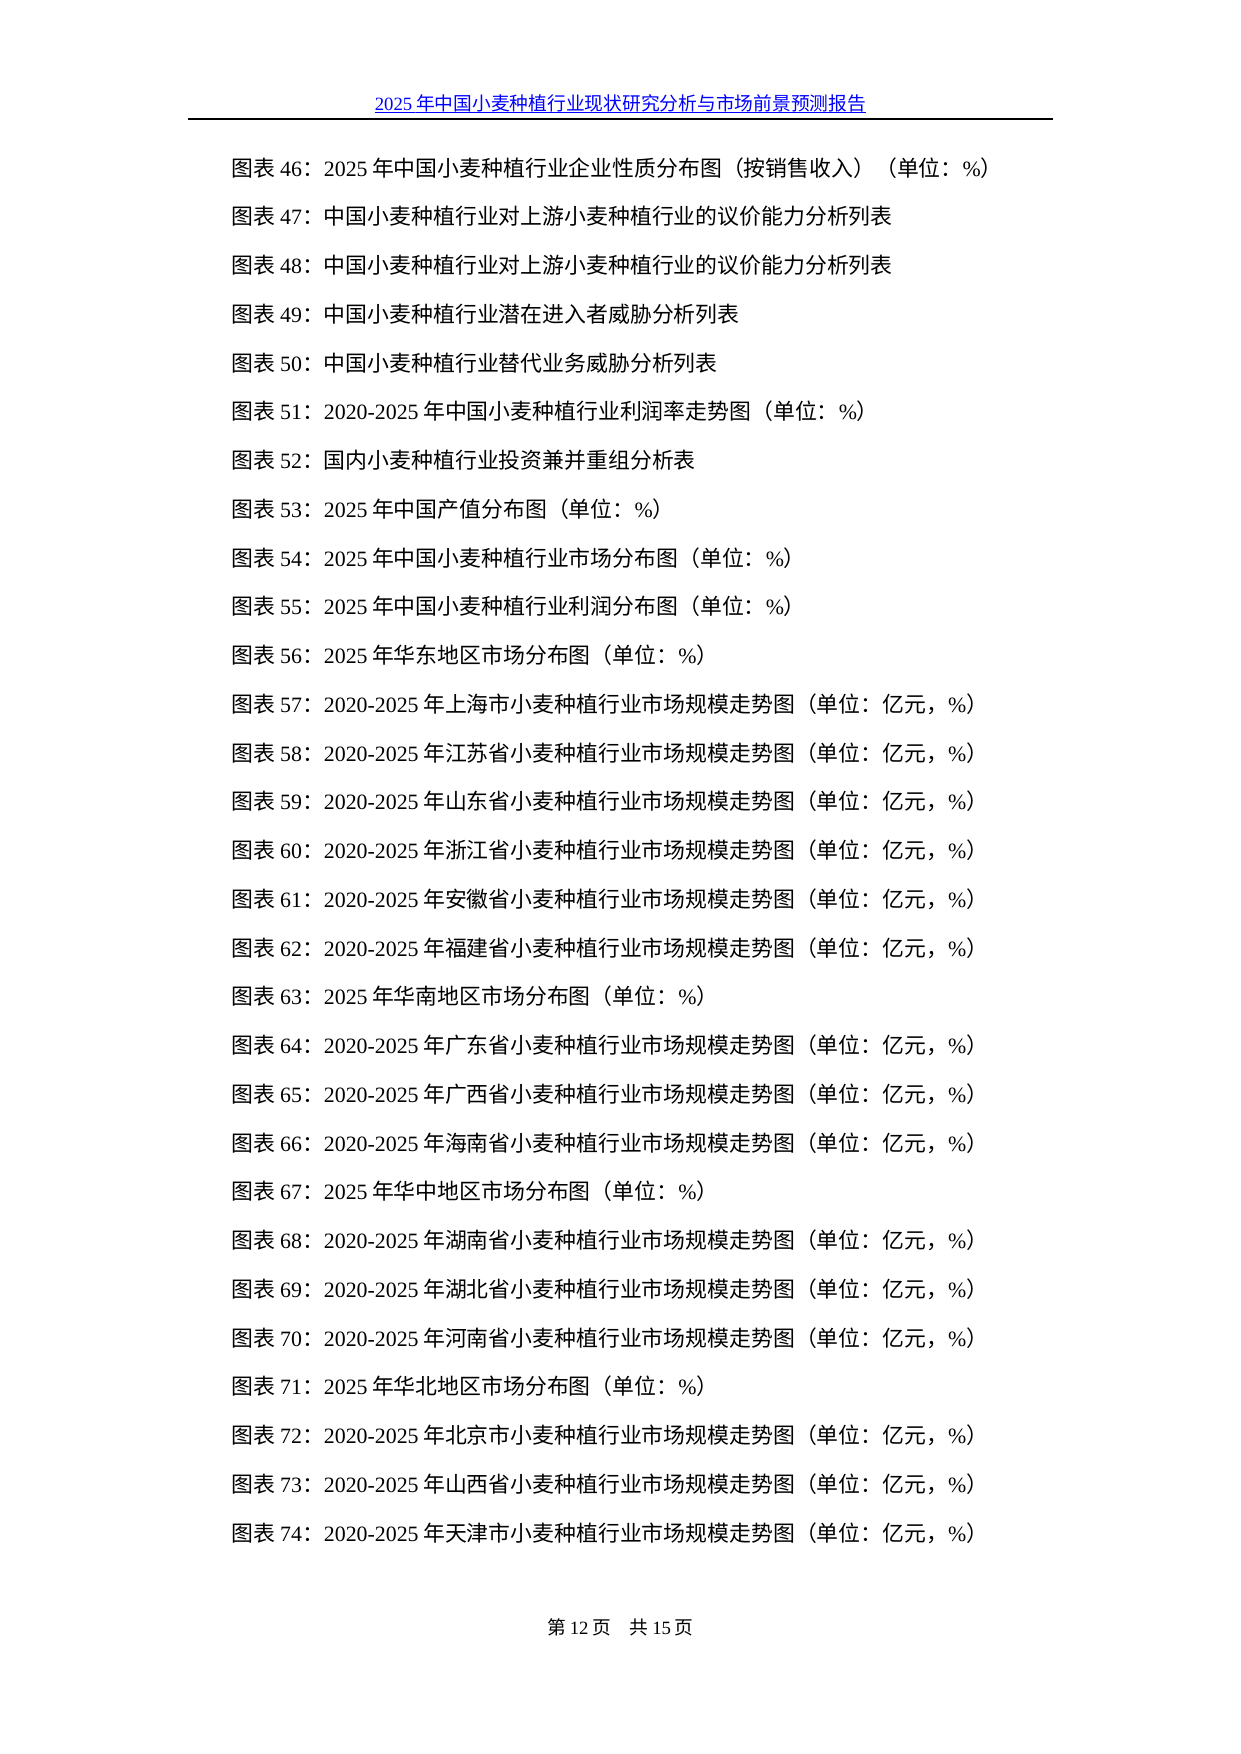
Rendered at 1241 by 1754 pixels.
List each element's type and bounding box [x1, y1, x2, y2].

text [187, 150, 1053, 1548]
